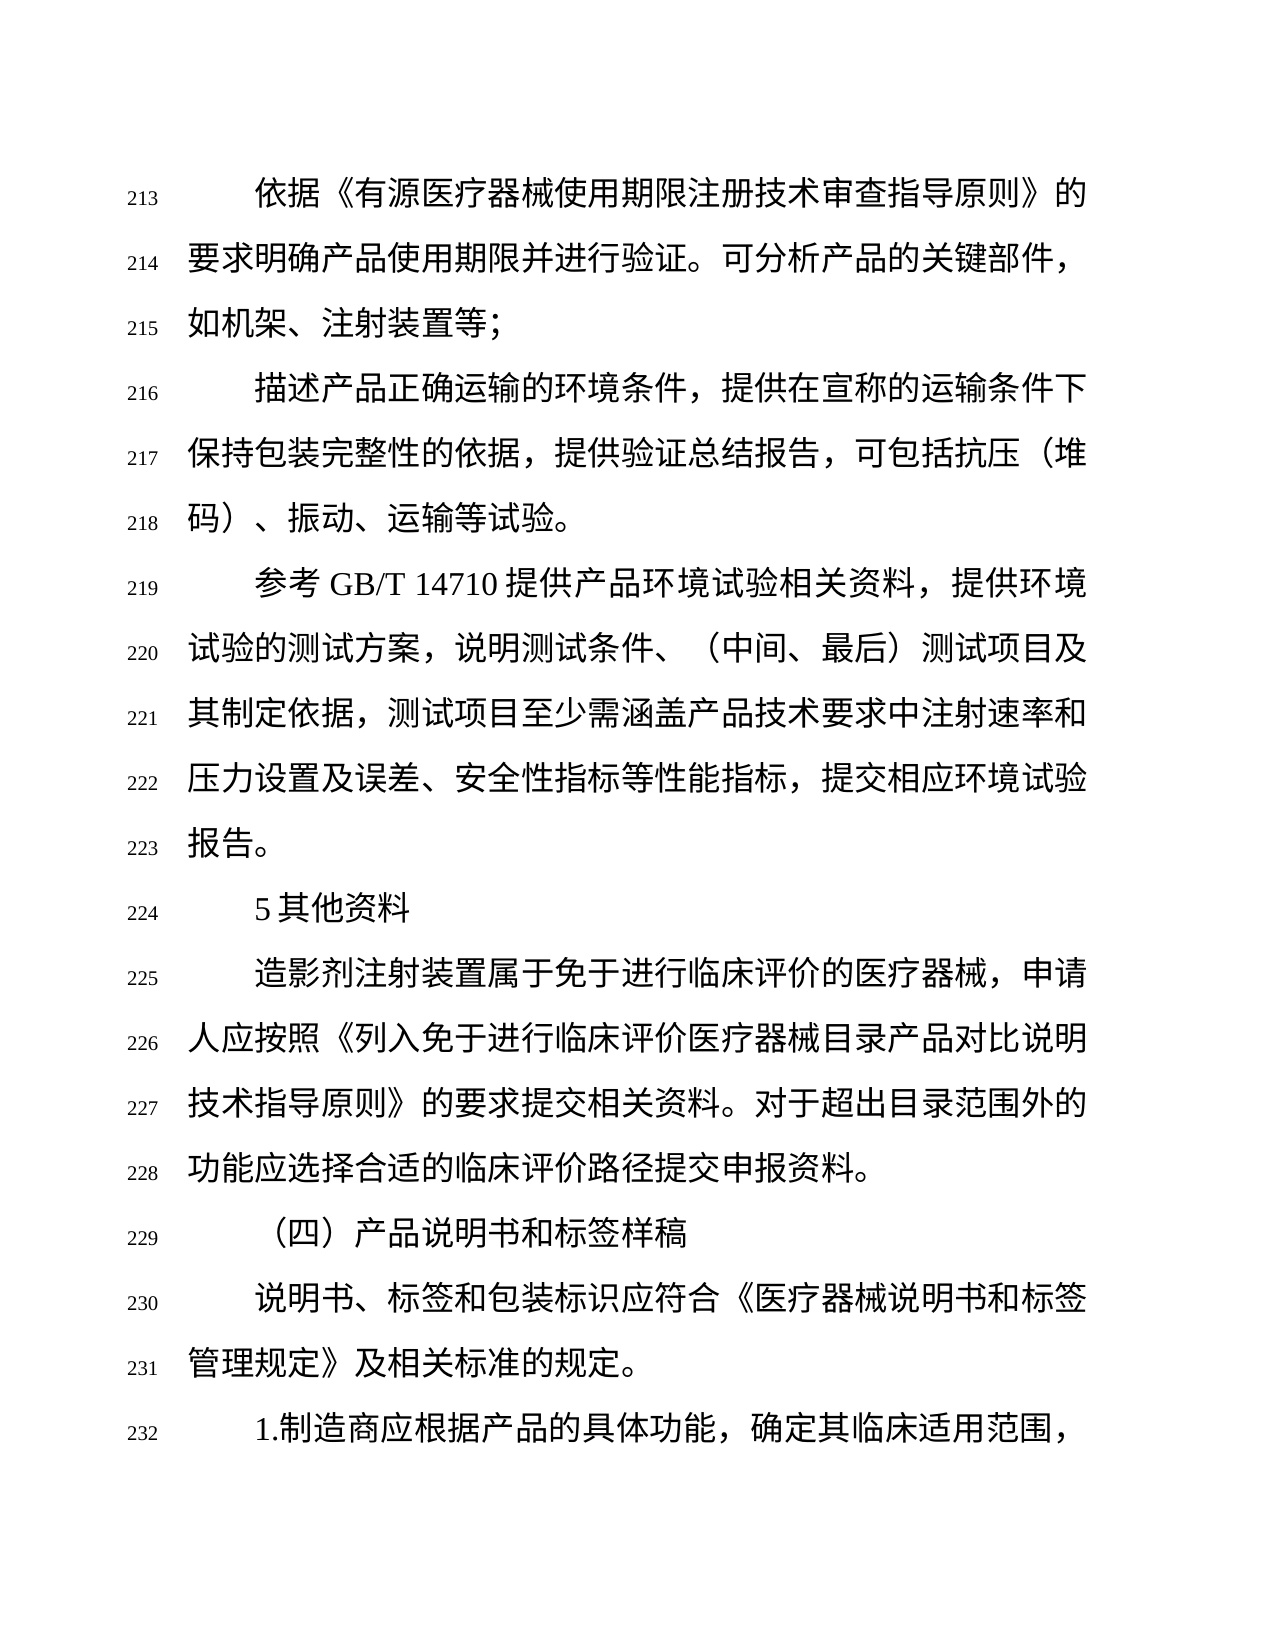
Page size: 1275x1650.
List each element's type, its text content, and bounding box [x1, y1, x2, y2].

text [187, 1394, 1087, 1459]
text 造影剂注射装置属于免于进行临床评价的医疗器械，申请人应按照《列入免于进行临床评价医疗器械目录产品对比说明技术指导原则》的要求提交相关资料。对于超出目录范围外的功能应选择合适的临床评价路径提交申报资料。 [187, 939, 1087, 1199]
text 描述产品正确运输的环境条件，提供在宣称的运输条件下，保持包装完整性的依据，提供验证总结报告，可包括抗压（堆码）、振动、运输等试验。 [187, 354, 1087, 549]
text 说明书、标签和包装标识应符合《医疗器械说明书和标签管理规定》及相关标准的规定。 [187, 1264, 1087, 1394]
text 5其他资料 [187, 874, 1087, 939]
text 参考GB/T 14710提供产品环境试验相关资料，提供环境试验的测试方案，说明测试条件、（中间、最后）测试项目及其制定依据，测试项目至少需涵盖产品技术要求中注射速率和压力设置及误差、安全性指标等性能指标，提交相应环境试验报告。 [187, 549, 1087, 874]
text 依据《有源医疗器械使用期限注册技术审查指导原则》的要求明确产品使用期限并进行验证。可分析产品的关键部件，如机架、注射装置等； [187, 159, 1087, 354]
text （四）产品说明书和标签样稿 [187, 1199, 1087, 1264]
